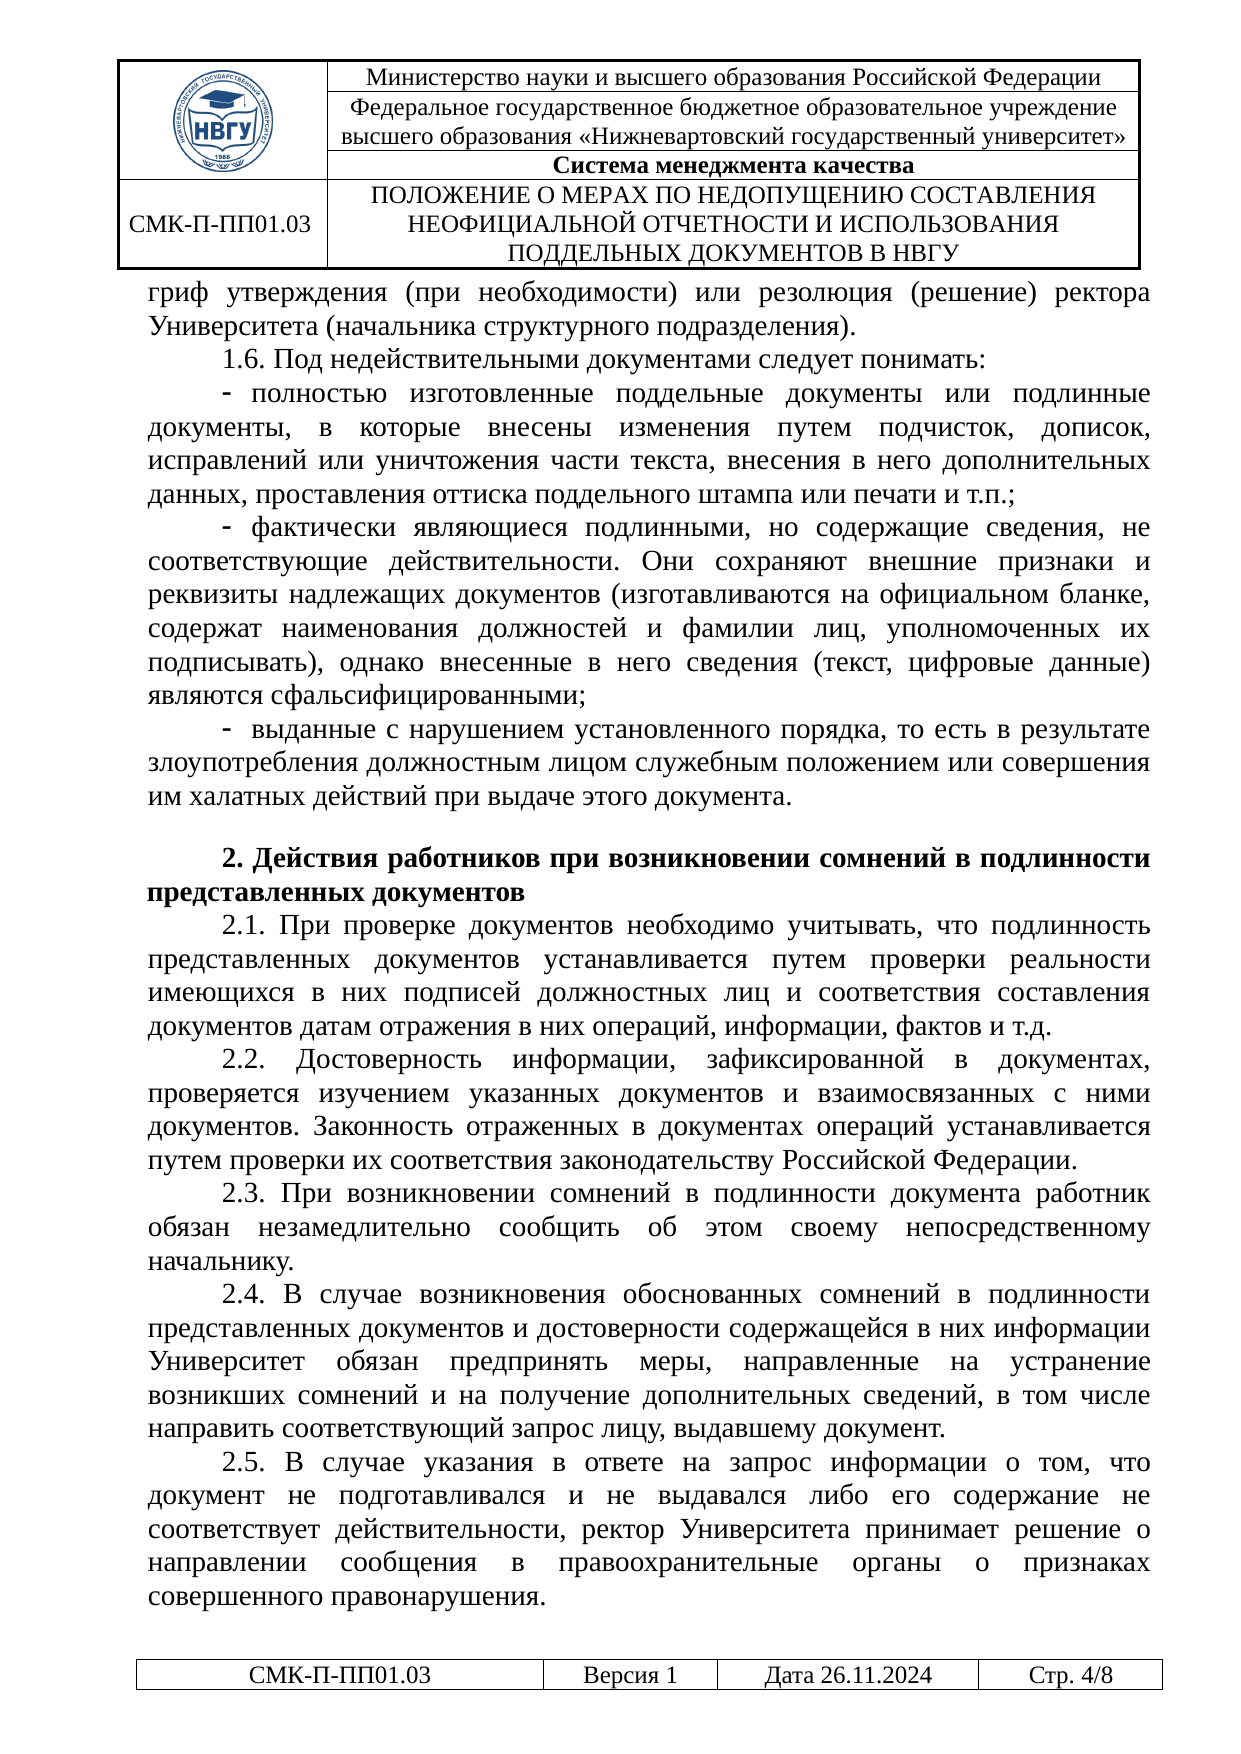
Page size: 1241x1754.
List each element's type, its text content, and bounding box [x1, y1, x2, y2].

list При проверке документов необходимо учитывать, что подлинность представленных документов устанавливается путем проверки реальности имеющихся в них подписей должностных лиц и соответствия составления документов датам отражения в них операций, информации, фактов и т.д. [148, 907, 1152, 1041]
list При возникновении сомнений в подлинности документа работник обязан незамедлительно сообщить об этом своему непосредственному начальнику. [148, 1176, 1152, 1276]
list фактически являющиеся подлинными, но содержащие сведения, не соответствующие действительности. Они сохраняют внешние признаки и реквизиты надлежащих документов (изготавливаются на официальном бланке, содержат наименования должностей и фамилии лиц, уполномоченных их подписывать), однако внесенные в него сведения (текст, цифровые данные) являются сфальсифицированными; [148, 509, 1152, 711]
list Под недействительными документами следует понимать: [148, 342, 1152, 375]
list В случае возникновения обоснованных сомнений в подлинности представленных документов и достоверности содержащейся в них информации Университет обязан предпринять меры, направленные на устранение возникших сомнений и на получение дополнительных сведений, в том числе направить соответствующий запрос лицу, выдавшему документ. [148, 1276, 1152, 1444]
list полностью изготовленные поддельные документы или подлинные документы, в которые внесены изменения путем подчисток, дописок, исправлений или уничтожения части текста, внесения в него дополнительных данных, проставления оттиска поддельного штампа или печати и т.п.; [148, 375, 1152, 509]
list выданные с нарушением установленного порядка, то есть в результате злоупотребления должностным лицом служебным положением или совершения им халатных действий при выдаче этого документа. [148, 711, 1152, 811]
list В случае указания в ответе на запрос информации о том, что документ не подготавливался и не выдавался либо его содержание не соответствует действительности, ректор Университета принимает решение о направлении сообщения в правоохранительные органы о признаках совершенного правонарушения. [148, 1444, 1152, 1612]
subtitle 2. Действия работников при возникновении сомнений в подлинности представленных документов [147, 840, 1152, 907]
list Достоверность информации, зафиксированной в документах, проверяется изучением указанных документов и взаимосвязанных с ними документов. Законность отраженных в документах операций устанавливается путем проверки их соответствия законодательству Российской Федерации. [148, 1041, 1152, 1176]
picture [173, 70, 273, 172]
